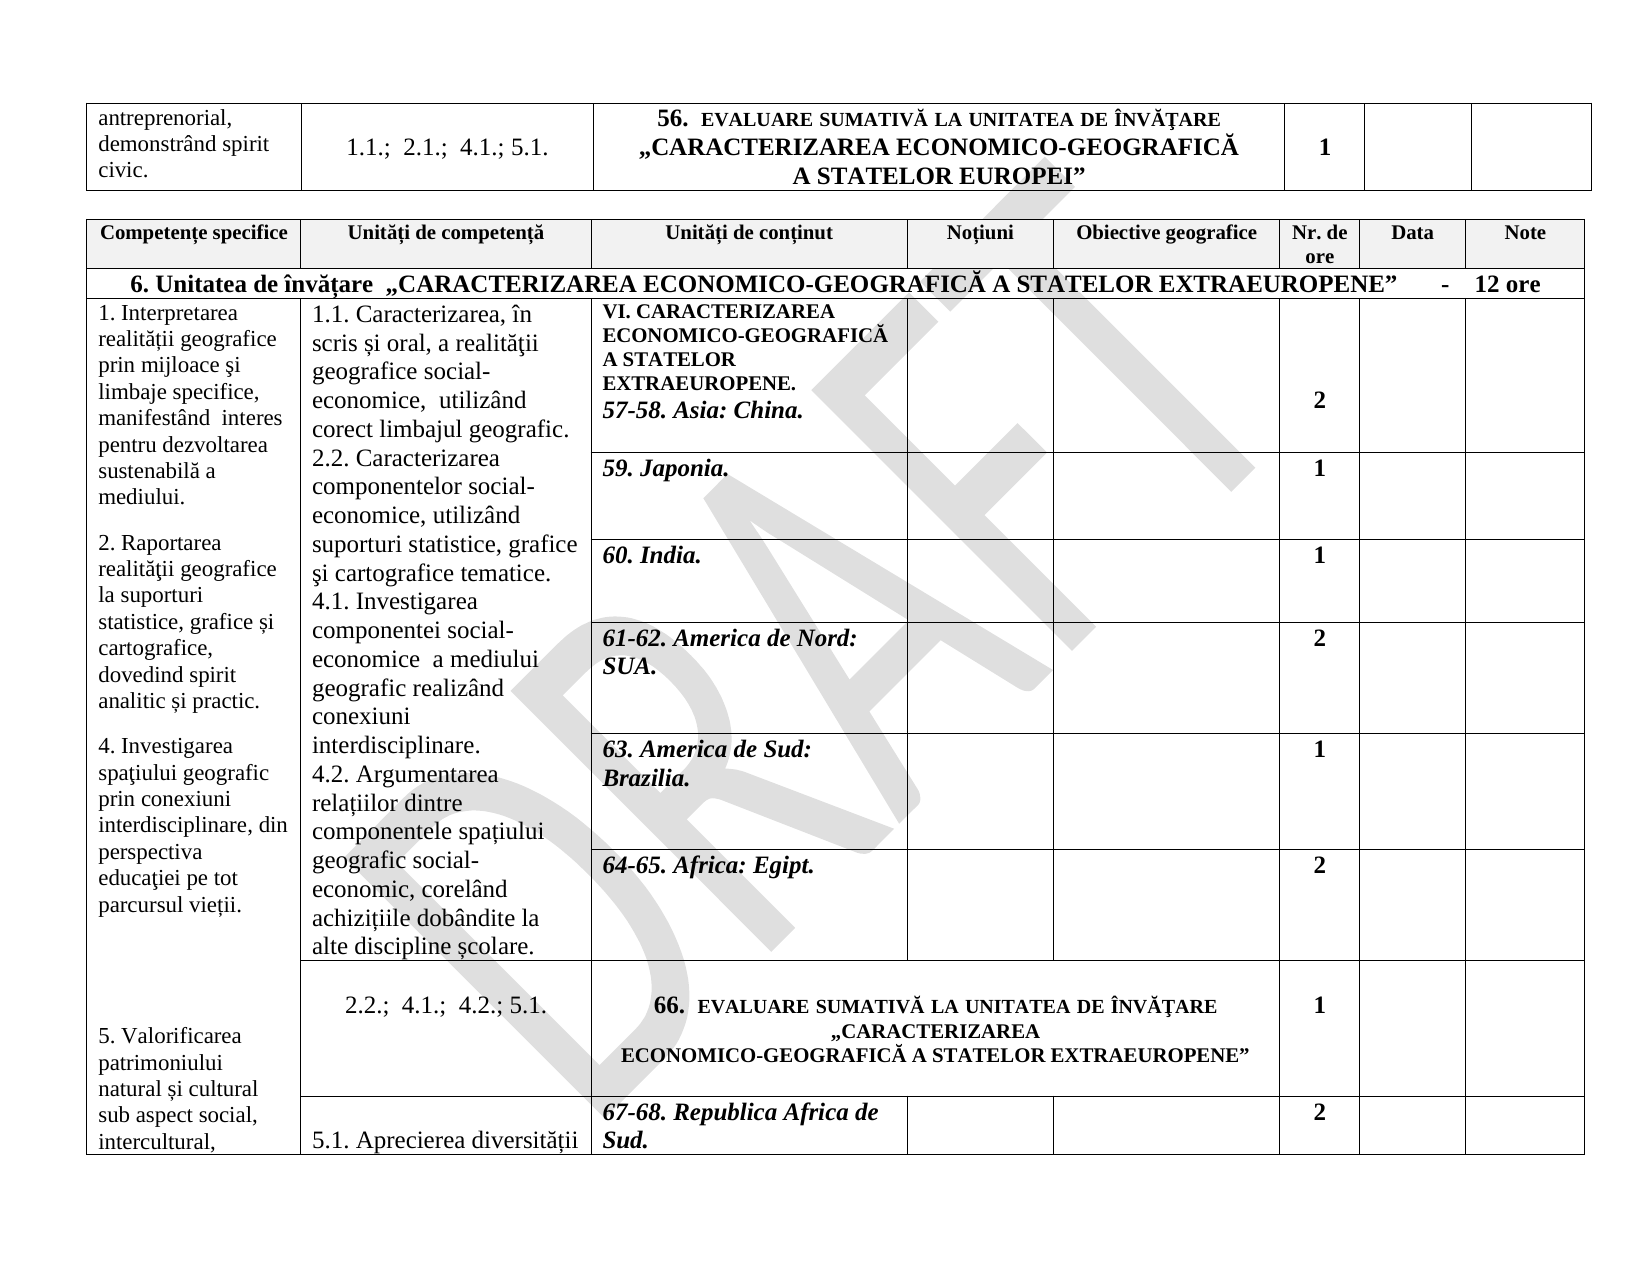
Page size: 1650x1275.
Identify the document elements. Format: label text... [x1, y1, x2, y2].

table_cell [1360, 961, 1465, 1096]
table_cell [1360, 1097, 1465, 1154]
table_cell 2 [1280, 1097, 1359, 1154]
table_cell [1054, 734, 1279, 849]
table_cell [908, 453, 1053, 539]
table_cell 1 [1280, 961, 1359, 1096]
table_header Noțiuni [908, 220, 1053, 268]
table_cell 66. evaluare sumativă la unitatea de învăţare „CARACTERIZAREA ECONOMICO-GEOGRAFICĂ A STATELOR EXTRAEUROPENE” [592, 961, 1279, 1096]
table_cell [908, 850, 1053, 960]
table_header Unități de conținut [592, 220, 907, 268]
table_cell [1360, 623, 1465, 733]
table_cell [908, 540, 1053, 622]
table_cell [1360, 453, 1465, 539]
table_cell [1466, 734, 1584, 849]
table_cell 2.2.; 4.1.; 4.2.; 5.1. [301, 961, 591, 1096]
table_cell 64-65. Africa: Egipt. [592, 850, 907, 960]
table_cell 2 [1280, 623, 1359, 733]
table_header Note [1466, 220, 1584, 268]
table_cell [1054, 1097, 1279, 1154]
table_cell [908, 1097, 1053, 1154]
table_cell [1472, 104, 1591, 190]
table_cell 60. India. [592, 540, 907, 622]
table_header Nr. de ore [1280, 220, 1359, 268]
table_cell 1 [1280, 734, 1359, 849]
table_cell 56. evaluare sumativă la unitatea de învăţare „CARACTERIZAREA ECONOMICO-GEOGRAFICĂ A STATELOR EUROPEI” [594, 104, 1284, 190]
table_cell [1466, 540, 1584, 622]
table_cell [1360, 299, 1465, 452]
table_cell [908, 299, 1053, 452]
table_cell [1466, 299, 1584, 452]
table_header Obiective geografice [1054, 220, 1279, 268]
table_cell [1466, 623, 1584, 733]
table_cell [1360, 850, 1465, 960]
table_cell 2 [1280, 299, 1359, 452]
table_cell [301, 1097, 591, 1154]
table_cell 59. Japonia. [592, 453, 907, 539]
table_cell [1054, 540, 1279, 622]
table_cell 2 [1280, 850, 1359, 960]
table_cell [1054, 453, 1279, 539]
table_header Unități de competență [301, 220, 591, 268]
table_cell [1360, 734, 1465, 849]
table_cell [1466, 850, 1584, 960]
table_cell 61-62. America de Nord: SUA. [592, 623, 907, 733]
table_cell VI. CARACTERIZAREA ECONOMICO-GEOGRAFICĂ A STATELOR EXTRAEUROPENE. 57-58. Asia: China. [592, 299, 907, 452]
table_cell [1360, 540, 1465, 622]
table_cell [1054, 623, 1279, 733]
table_cell 1.1.; 2.1.; 4.1.; 5.1. [302, 104, 593, 190]
table_cell [1365, 104, 1471, 190]
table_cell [592, 1097, 907, 1154]
table_cell [908, 623, 1053, 733]
table_cell [1466, 961, 1584, 1096]
table_cell [1054, 299, 1279, 452]
table_cell 63. America de Sud: Brazilia. [592, 734, 907, 849]
table_cell 6. Unitatea de învățare „CARACTERIZAREA ECONOMICO-GEOGRAFICĂ A STATELOR EXTRAEUROPENE” - 12 ore [87, 269, 1584, 298]
table_cell 1 [1280, 540, 1359, 622]
table_header Data [1360, 220, 1465, 268]
table_cell [908, 734, 1053, 849]
table_cell [1466, 1097, 1584, 1154]
table_cell [1466, 453, 1584, 539]
table_cell 1.1. Caracterizarea, în scris și oral, a realităţii geografice social-economice, utilizând corect limbajul geografic. 2.2. Caracterizarea componentelor social-economice, utilizând suporturi statistice, grafice şi cartografice tematice. 4.1. Investigarea componentei social-economice a mediului geografic realizând conexiuni interdisciplinare. 4.2. Argumentarea relațiilor dintre componentele spațiului geografic social-economic, corelând achizițiile dobândite la alte discipline școlare. [301, 299, 591, 960]
table_header Competențe specifice [87, 220, 300, 268]
table_cell 1 [1285, 104, 1364, 190]
table_cell [1054, 850, 1279, 960]
table_cell 1 [1280, 453, 1359, 539]
